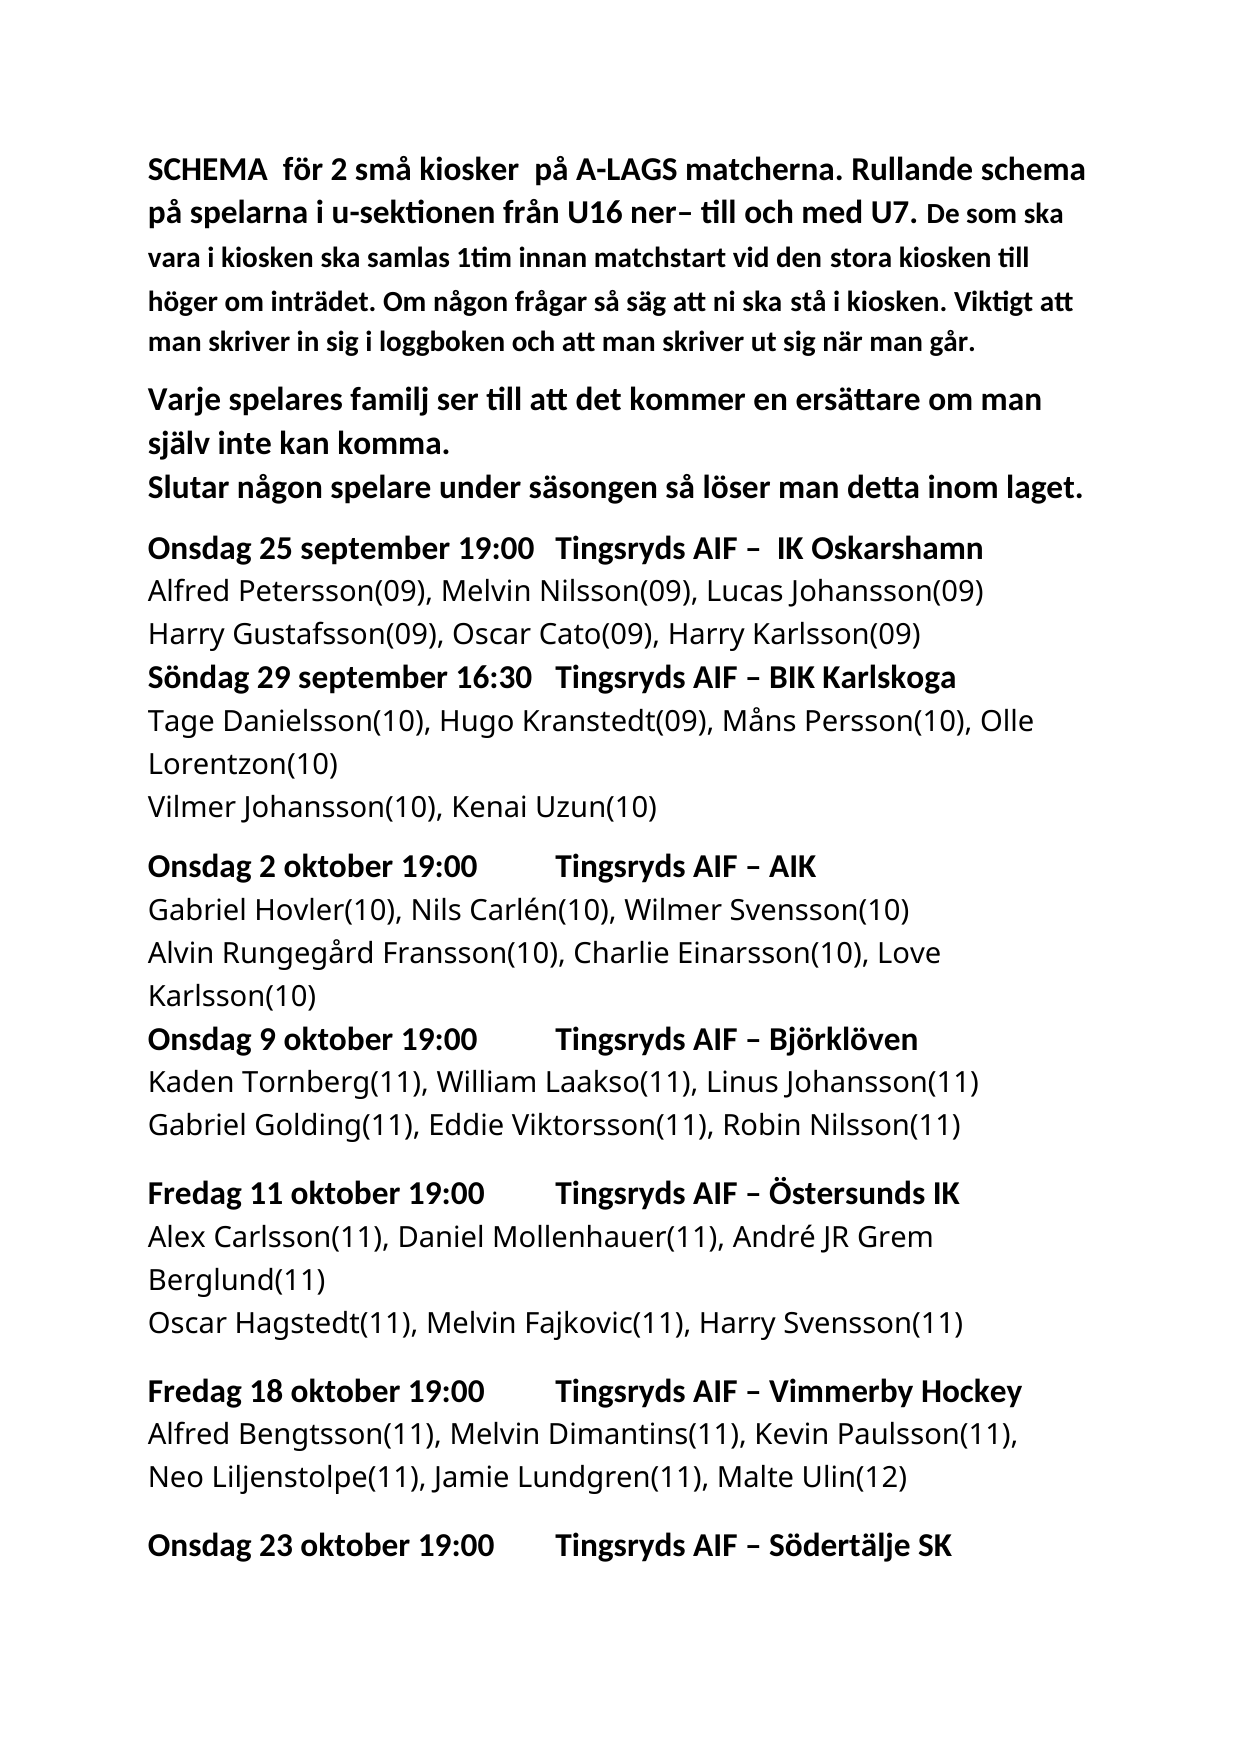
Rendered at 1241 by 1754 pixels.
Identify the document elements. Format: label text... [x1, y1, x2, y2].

text SCHEMA för 2 små kiosker på A-LAGS matcherna. Rullande schema på spelarna i u-sektionen från U16 ner– till och med U7. De som ska vara i kiosken ska samlas 1tim innan matchstart vid den stora kiosken till höger om inträdet. Om någon frågar så säg att ni ska stå i kiosken. Viktigt att man skriver in sig i loggboken och att man skriver ut sig när man går. [148, 148, 1093, 359]
text Onsdag 23 oktober 19:00 Tingsryds AIF – Södertälje SK [148, 1524, 1093, 1565]
text Vilmer Johansson(10), Kenai Uzun(10) [148, 786, 1093, 826]
text Slutar någon spelare under säsongen så löser man detta inom laget. [148, 466, 1093, 507]
text Harry Gustafsson(09), Oscar Cato(09), Harry Karlsson(09) [148, 613, 1093, 653]
text Alfred Bengtsson(11), Melvin Dimantins(11), Kevin Paulsson(11), [148, 1414, 1093, 1453]
text Onsdag 25 september 19:00 Tingsryds AIF – IK Oskarshamn [148, 527, 1093, 567]
text Onsdag 9 oktober 19:00 Tingsryds AIF – Björklöven [148, 1018, 1093, 1058]
text Fredag 11 oktober 19:00 Tingsryds AIF – Östersunds IK [148, 1172, 1093, 1213]
text Fredag 18 oktober 19:00 Tingsryds AIF – Vimmerby Hockey [148, 1370, 1093, 1410]
text Alvin Rungegård Fransson(10), Charlie Einarsson(10), Love Karlsson(10) [148, 932, 1093, 1014]
text Varje spelares familj ser till att det kommer en ersättare om man själv inte kan komma. [148, 378, 1093, 463]
text Gabriel Hovler(10), Nils Carlén(10), Wilmer Svensson(10) [148, 889, 1093, 929]
text Alfred Petersson(09), Melvin Nilsson(09), Lucas Johansson(09) [148, 571, 1093, 610]
text Gabriel Golding(11), Eddie Viktorsson(11), Robin Nilsson(11) [148, 1104, 1093, 1144]
text Tage Danielsson(10), Hugo Kranstedt(09), Måns Persson(10), Olle Lorentzon(10) [148, 700, 1093, 783]
text Söndag 29 september 16:30 Tingsryds AIF – BIK Karlskoga [148, 656, 1093, 697]
text Neo Liljenstolpe(11), Jamie Lundgren(11), Malte Ulin(12) [148, 1456, 1093, 1496]
text Onsdag 2 oktober 19:00 Tingsryds AIF – AIK [148, 845, 1093, 886]
text Oscar Hagstedt(11), Melvin Fajkovic(11), Harry Svensson(11) [148, 1302, 1093, 1342]
text Alex Carlsson(11), Daniel Mollenhauer(11), André JR Grem Berglund(11) [148, 1216, 1093, 1299]
text Kaden Tornberg(11), William Laakso(11), Linus Johansson(11) [148, 1062, 1093, 1101]
